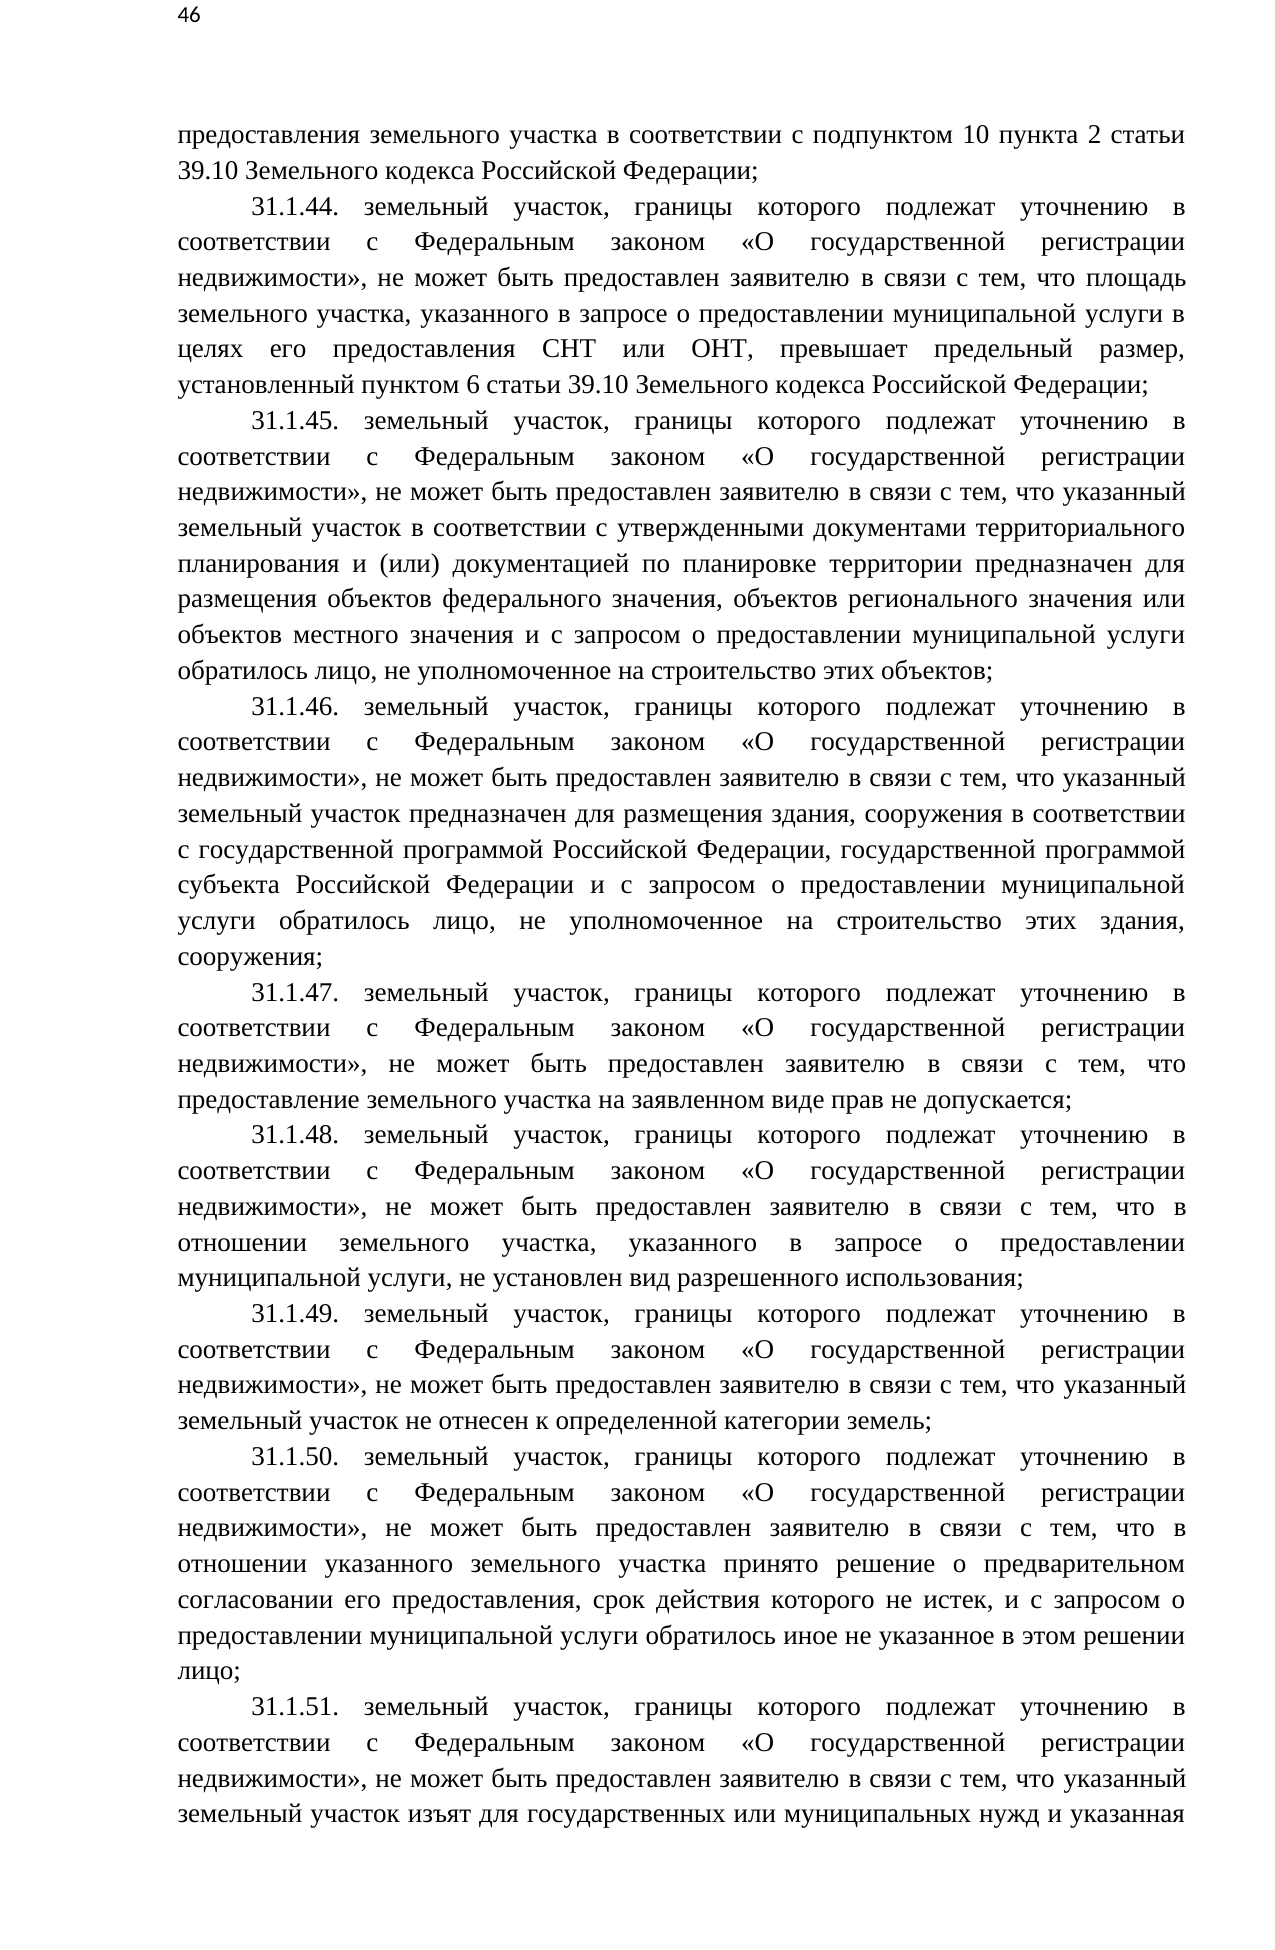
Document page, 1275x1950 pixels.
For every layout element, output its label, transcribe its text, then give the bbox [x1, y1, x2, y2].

text 31.1.44. земельный участок, границы которого подлежат уточнению в соответствии с Федеральным законом «О государственной регистрации недвижимости», не может быть предоставлен заявителю в связи с тем, что площадь земельного участка, указанного в запросе о предоставлении муниципальной услуги в целях его предоставления СНТ или ОНТ, превышает предельный размер, установленный пунктом 6 статьи 39.10 Земельного кодекса Российской Федерации; [177, 189, 1186, 399]
text 31.1.47. земельный участок, границы которого подлежат уточнению в соответствии с Федеральным законом «О государственной регистрации недвижимости», не может быть предоставлен заявителю в связи с тем, что предоставление земельного участка на заявленном виде прав не допускается; [177, 976, 1186, 1114]
text 31.1.48. земельный участок, границы которого подлежат уточнению в соответствии с Федеральным законом «О государственной регистрации недвижимости», не может быть предоставлен заявителю в связи с тем, что в отношении земельного участка, указанного в запросе о предоставлении муниципальной услуги, не установлен вид разрешенного использования; [177, 1118, 1186, 1293]
text 31.1.45. земельный участок, границы которого подлежат уточнению в соответствии с Федеральным законом «О государственной регистрации недвижимости», не может быть предоставлен заявителю в связи с тем, что указанный земельный участок в соответствии с утвержденными документами территориального планирования и (или) документацией по планировке территории предназначен для размещения объектов федерального значения, объектов регионального значения или объектов местного значения и с запросом о предоставлении муниципальной услуги обратилось лицо, не уполномоченное на строительство этих объектов; [177, 404, 1186, 685]
text 31.1.46. земельный участок, границы которого подлежат уточнению в соответствии с Федеральным законом «О государственной регистрации недвижимости», не может быть предоставлен заявителю в связи с тем, что указанный земельный участок предназначен для размещения здания, сооружения в соответствии с государственной программой Российской Федерации, государственной программой субъекта Российской Федерации и с запросом о предоставлении муниципальной услуги обратилось лицо, не уполномоченное на строительство этих здания, сооружения; [177, 690, 1186, 971]
text 31.1.50. земельный участок, границы которого подлежат уточнению в соответствии с Федеральным законом «О государственной регистрации недвижимости», не может быть предоставлен заявителю в связи с тем, что в отношении указанного земельного участка принято решение о предварительном согласовании его предоставления, срок действия которого не истек, и с запросом о предоставлении муниципальной услуги обратилось иное не указанное в этом решении лицо; [177, 1440, 1186, 1686]
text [177, 118, 1186, 185]
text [177, 1690, 1186, 1828]
text 31.1.49. земельный участок, границы которого подлежат уточнению в соответствии с Федеральным законом «О государственной регистрации недвижимости», не может быть предоставлен заявителю в связи с тем, что указанный земельный участок не отнесен к определенной категории земель; [177, 1297, 1186, 1436]
